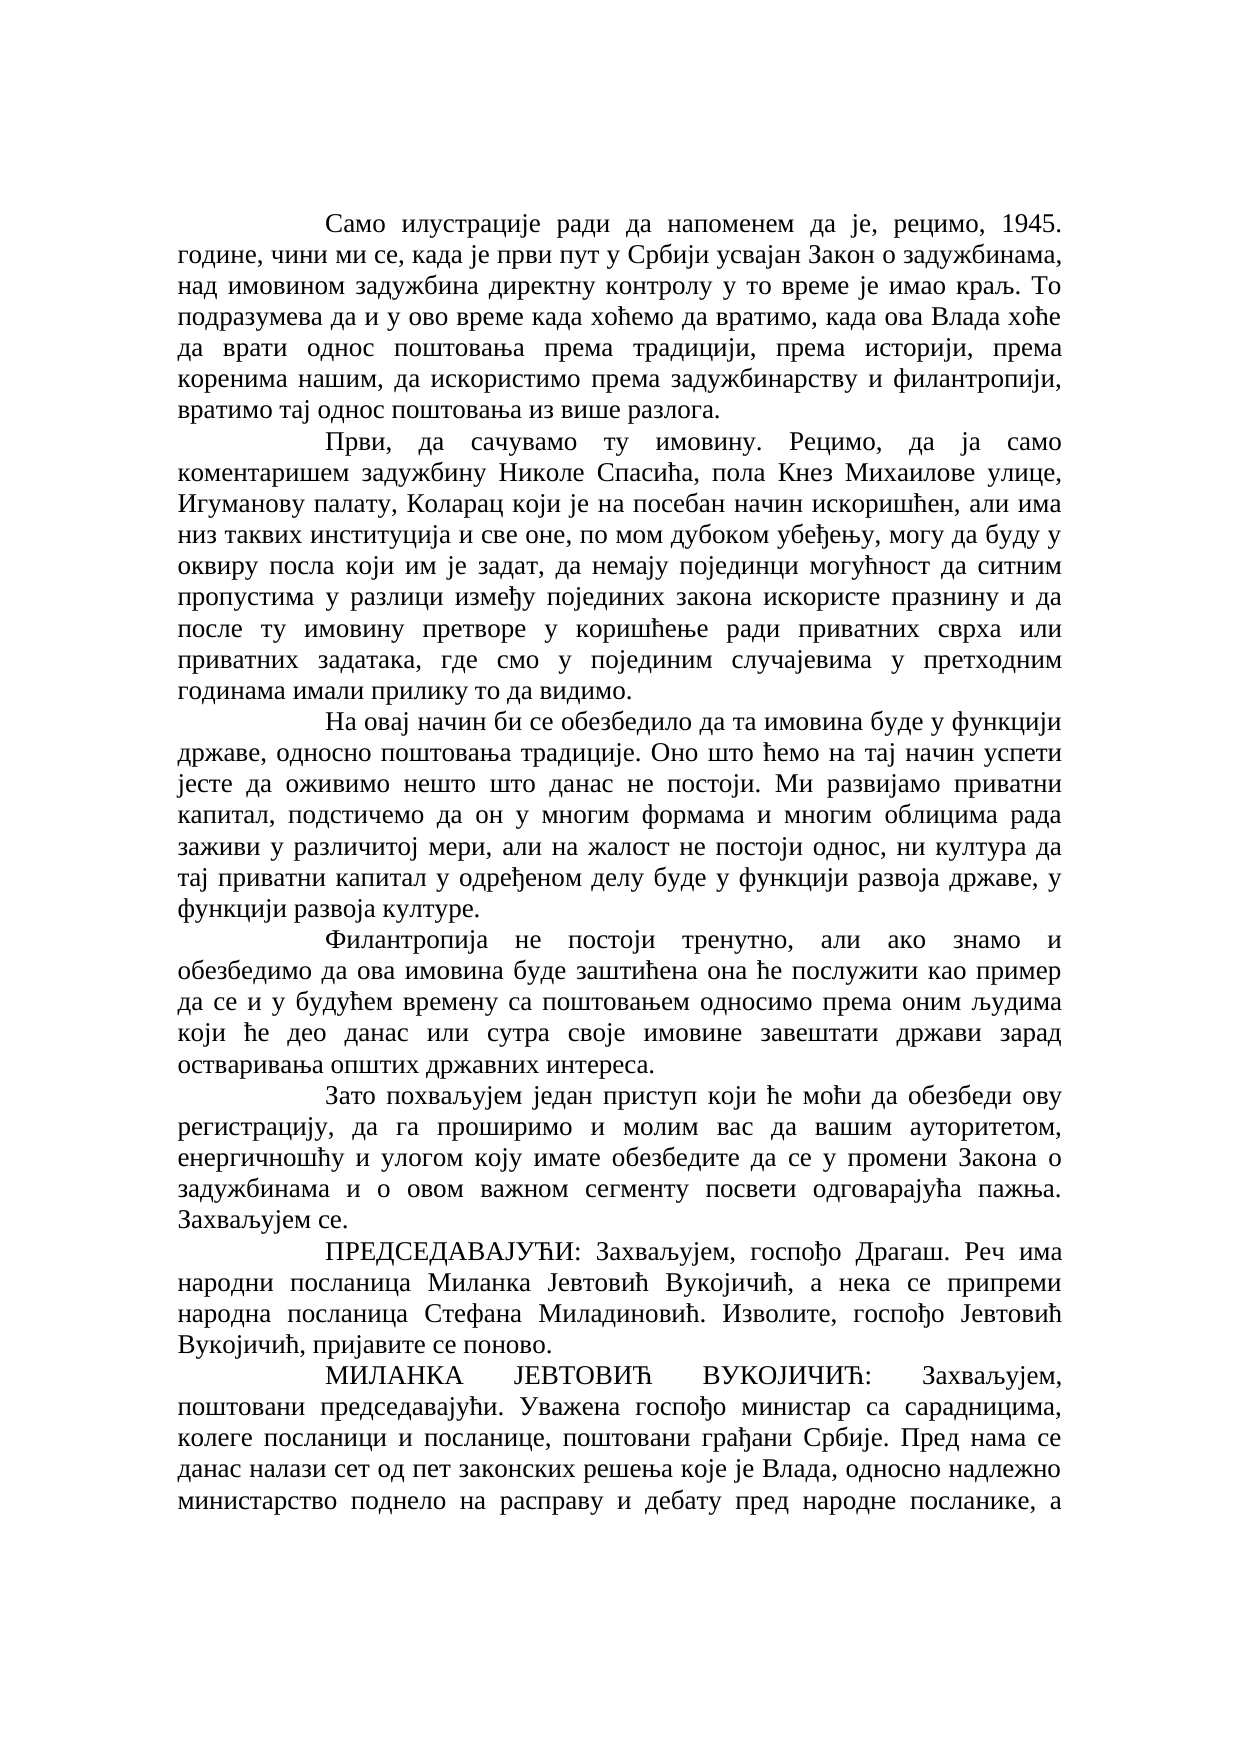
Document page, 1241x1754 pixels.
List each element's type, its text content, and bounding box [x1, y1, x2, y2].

text Само илустрације ради да напоменем да је, рецимо, 1945. године, чини ми се, када је први пут у Србији усвајан Закон о задужбинама, над имовином задужбина директну контролу у то време је имао краљ. То подразумева да и у ово време када хоћемо да вратимо, када ова Влада хоће да врати однос поштовања према традицији, према историји, према коренима нашим, да искористимо према задужбинарству и филантропији, вратимо тај однос поштовања из више разлога. [177, 207, 1063, 425]
text Зато похваљујем један приступ који ће моћи да обезбеди ову регистрацију, да га проширимо и молим вас да вашим ауторитетом, енергичношћу и улогом коју имате обезбедите да се у промени Закона о задужбинама и о овом важном сегменту посвети одговарајућа пажња. Захваљујем се. [177, 1079, 1063, 1234]
text Филантропија не постоји тренутно, али ако знамо и обезбедимо да ова имовина буде заштићена она ће послужити као пример да се и у будућем времену са поштовањем односимо према оним људима који ће део данас или сутра своје имовине завештати држави зарад остваривања општих државних интереса. [177, 923, 1063, 1079]
text Први, да сачувамо ту имовину. Рецимо, да ја само коментаришем задужбину Николе Спасића, пола Кнез Михаилове улице, Игуманову палату, Коларац који је на посебан начин искоришћен, али има низ таквих институција и све оне, по мом дубоком убеђењу, могу да буду у оквиру посла који им је задат, да немају појединци могућност да ситним пропустима у разлици између појединих закона искористе празнину и да после ту имовину претворе у коришћење ради приватних сврха или приватних задатака, где смо у појединим случајевима у претходним годинама имали прилику то да видимо. [177, 425, 1063, 705]
text ПРЕДСЕДАВАЈУЋИ: Захваљујем, госпођо Драгаш. Реч има народни посланица Миланка Јевтовић Вукојичић, а нека се припреми народна посланица Стефана Миладиновић. Изволите, госпођо Јевтовић Вукојичић, пријавите се поново. [177, 1234, 1063, 1359]
text На овај начин би се обезбедило да та имовина буде у функцији државе, односно поштовања традиције. Оно што ћемо на тај начин успети јесте да оживимо нешто што данас не постоји. Ми развијамо приватни капитал, подстичемо да он у многим формама и многим облицима рада заживи у различитој мери, али на жалост не постоји однос, ни култура да тај приватни капитал у одређеном делу буде у функцији развоја државе, у функцији развоја културе. [177, 705, 1063, 923]
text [177, 1359, 1063, 1515]
